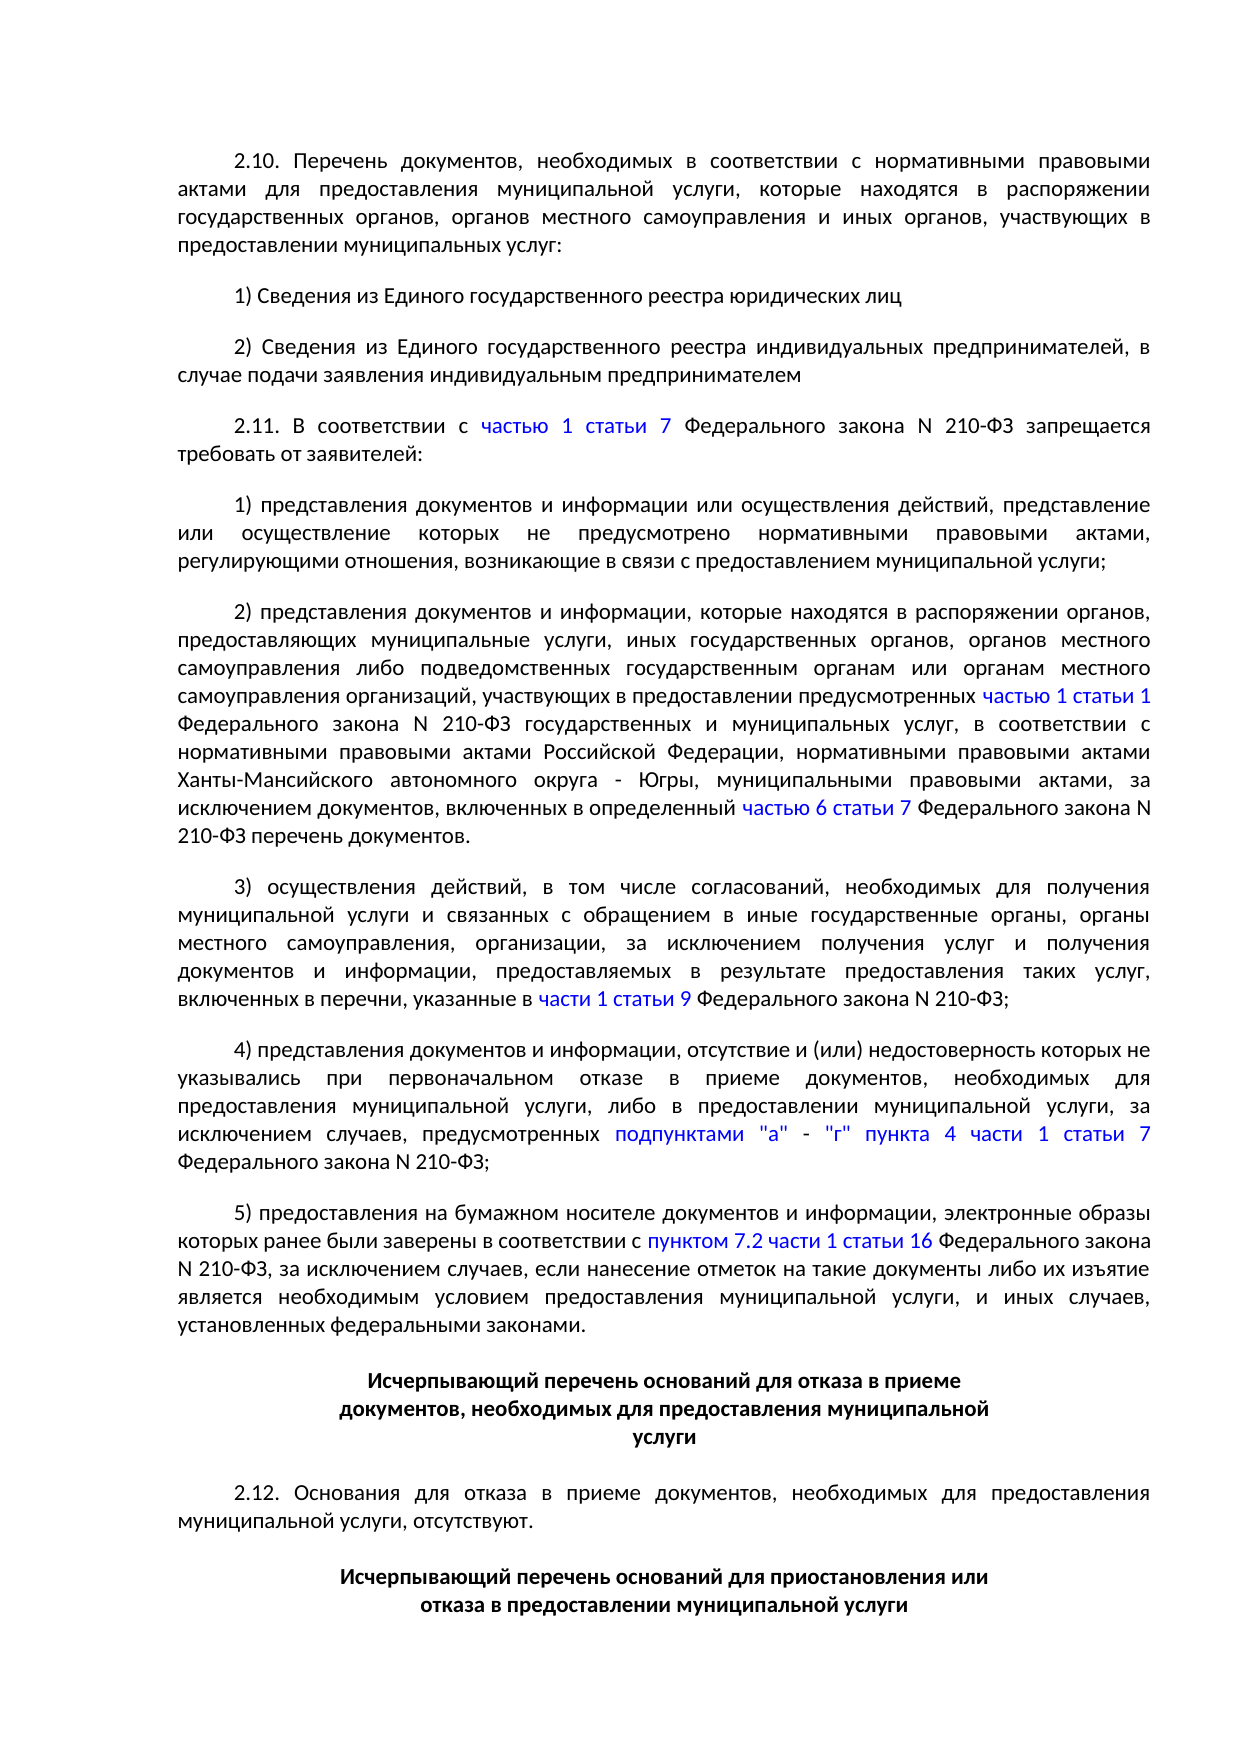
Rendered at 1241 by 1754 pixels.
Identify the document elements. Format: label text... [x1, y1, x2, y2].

text 2.11. В соответствии с частью 1 статьи 7 Федерального закона N 210-ФЗ запрещается требовать от заявителей: [177, 411, 1152, 467]
title услуги [177, 1422, 1152, 1450]
text 1) Сведения из Единого государственного реестра юридических лиц [177, 281, 1152, 309]
title документов, необходимых для предоставления муниципальной [177, 1394, 1152, 1422]
text 4) представления документов и информации, отсутствие и (или) недостоверность которых не указывались при первоначальном отказе в приеме документов, необходимых для предоставления муниципальной услуги, либо в предоставлении муниципальной услуги, за исключением случаев, предусмотренных подпунктами "а" - "г" пункта 4 части 1 статьи 7 Федерального закона N 210-ФЗ; [177, 1035, 1152, 1175]
text 3) осуществления действий, в том числе согласований, необходимых для получения муниципальной услуги и связанных с обращением в иные государственные органы, органы местного самоуправления, организации, за исключением получения услуг и получения документов и информации, предоставляемых в результате предоставления таких услуг, включенных в перечни, указанные в части 1 статьи 9 Федерального закона N 210-ФЗ; [177, 872, 1152, 1012]
title отказа в предоставлении муниципальной услуги [177, 1590, 1152, 1618]
title Исчерпывающий перечень оснований для приостановления или [177, 1562, 1152, 1590]
text 2) представления документов и информации, которые находятся в распоряжении органов, предоставляющих муниципальные услуги, иных государственных органов, органов местного самоуправления либо подведомственных государственным органам или органам местного самоуправления организаций, участвующих в предоставлении предусмотренных частью 1 статьи 1 Федерального закона N 210-ФЗ государственных и муниципальных услуг, в соответствии с нормативными правовыми актами Российской Федерации, нормативными правовыми актами Ханты-Мансийского автономного округа - Югры, муниципальными правовыми актами, за исключением документов, включенных в определенный частью 6 статьи 7 Федерального закона N 210-ФЗ перечень документов. [177, 597, 1152, 849]
text 2.10. Перечень документов, необходимых в соответствии с нормативными правовыми актами для предоставления муниципальной услуги, которые находятся в распоряжении государственных органов, органов местного самоуправления и иных органов, участвующих в предоставлении муниципальных услуг: [177, 146, 1152, 258]
text 2.12. Основания для отказа в приеме документов, необходимых для предоставления муниципальной услуги, отсутствуют. [177, 1478, 1152, 1534]
title Исчерпывающий перечень оснований для отказа в приеме [177, 1366, 1152, 1394]
text 1) представления документов и информации или осуществления действий, представление или осуществление которых не предусмотрено нормативными правовыми актами, регулирующими отношения, возникающие в связи с предоставлением муниципальной услуги; [177, 490, 1152, 574]
text 2) Сведения из Единого государственного реестра индивидуальных предпринимателей, в случае подачи заявления индивидуальным предпринимателем [177, 332, 1152, 388]
text 5) предоставления на бумажном носителе документов и информации, электронные образы которых ранее были заверены в соответствии с пунктом 7.2 части 1 статьи 16 Федерального закона N 210-ФЗ, за исключением случаев, если нанесение отметок на такие документы либо их изъятие является необходимым условием предоставления муниципальной услуги, и иных случаев, установленных федеральными законами. [177, 1198, 1152, 1338]
